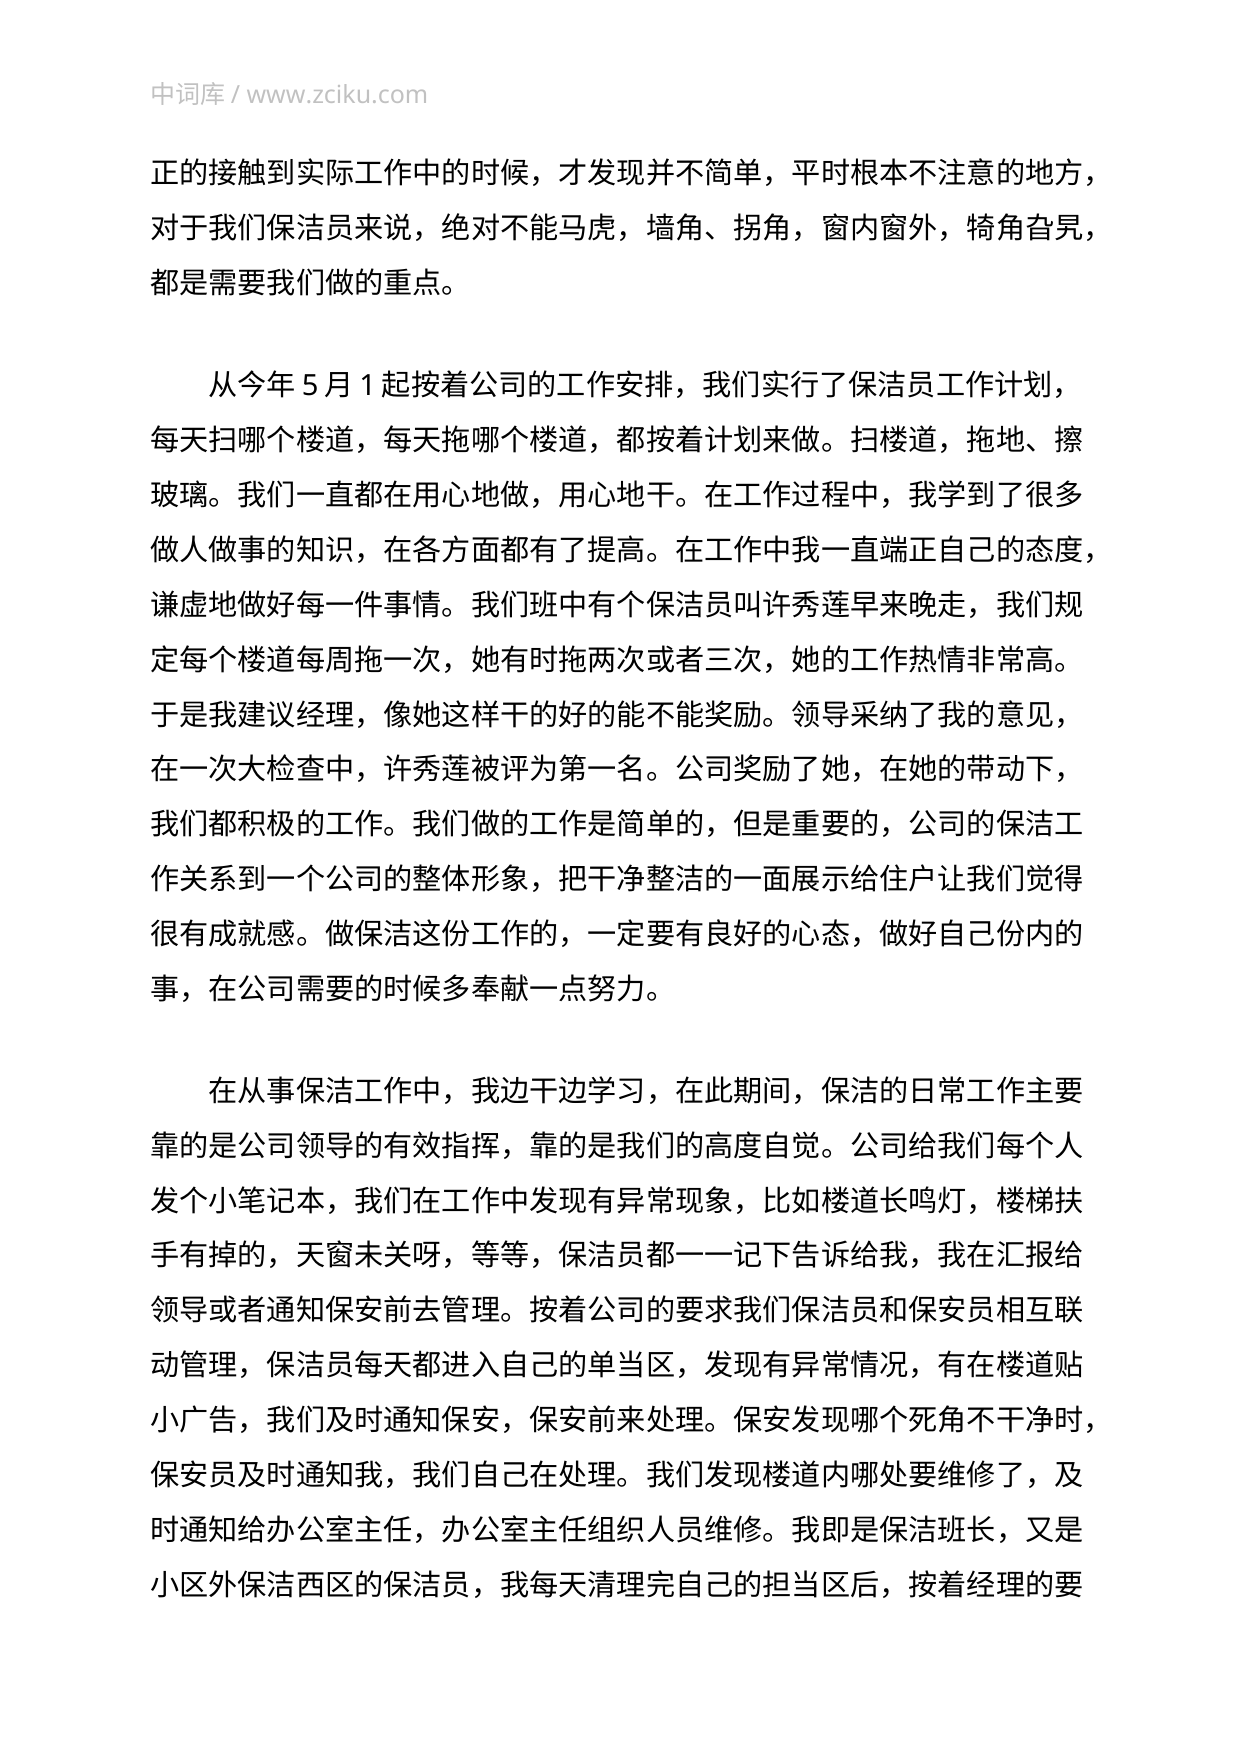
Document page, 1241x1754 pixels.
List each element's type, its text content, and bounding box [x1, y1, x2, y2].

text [150, 150, 1090, 302]
text 从今年5月1起按着公司的工作安排，我们实行了保洁员工作计划，每天扫哪个楼道，每天拖哪个楼道，都按着计划来做。扫楼道，拖地、擦玻璃。我们一直都在用心地做，用心地干。在工作过程中，我学到了很多做人做事的知识，在各方面都有了提高。在工作中我一直端正自己的态度，谦虚地做好每一件事情。我们班中有个保洁员叫许秀莲早来晚走，我们规定每个楼道每周拖一次，她有时拖两次或者三次，她的工作热情非常高。于是我建议经理，像她这样干的好的能不能奖励。领导采纳了我的意见，在一次大检查中，许秀莲被评为第一名。公司奖励了她，在她的带动下，我们都积极的工作。我们做的工作是简单的，但是重要的，公司的保洁工作关系到一个公司的整体形象，把干净整洁的一面展示给住户让我们觉得很有成就感。做保洁这份工作的，一定要有良好的心态，做好自己份内的事，在公司需要的时候多奉献一点努力。 [150, 362, 1090, 1008]
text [150, 1067, 1090, 1604]
